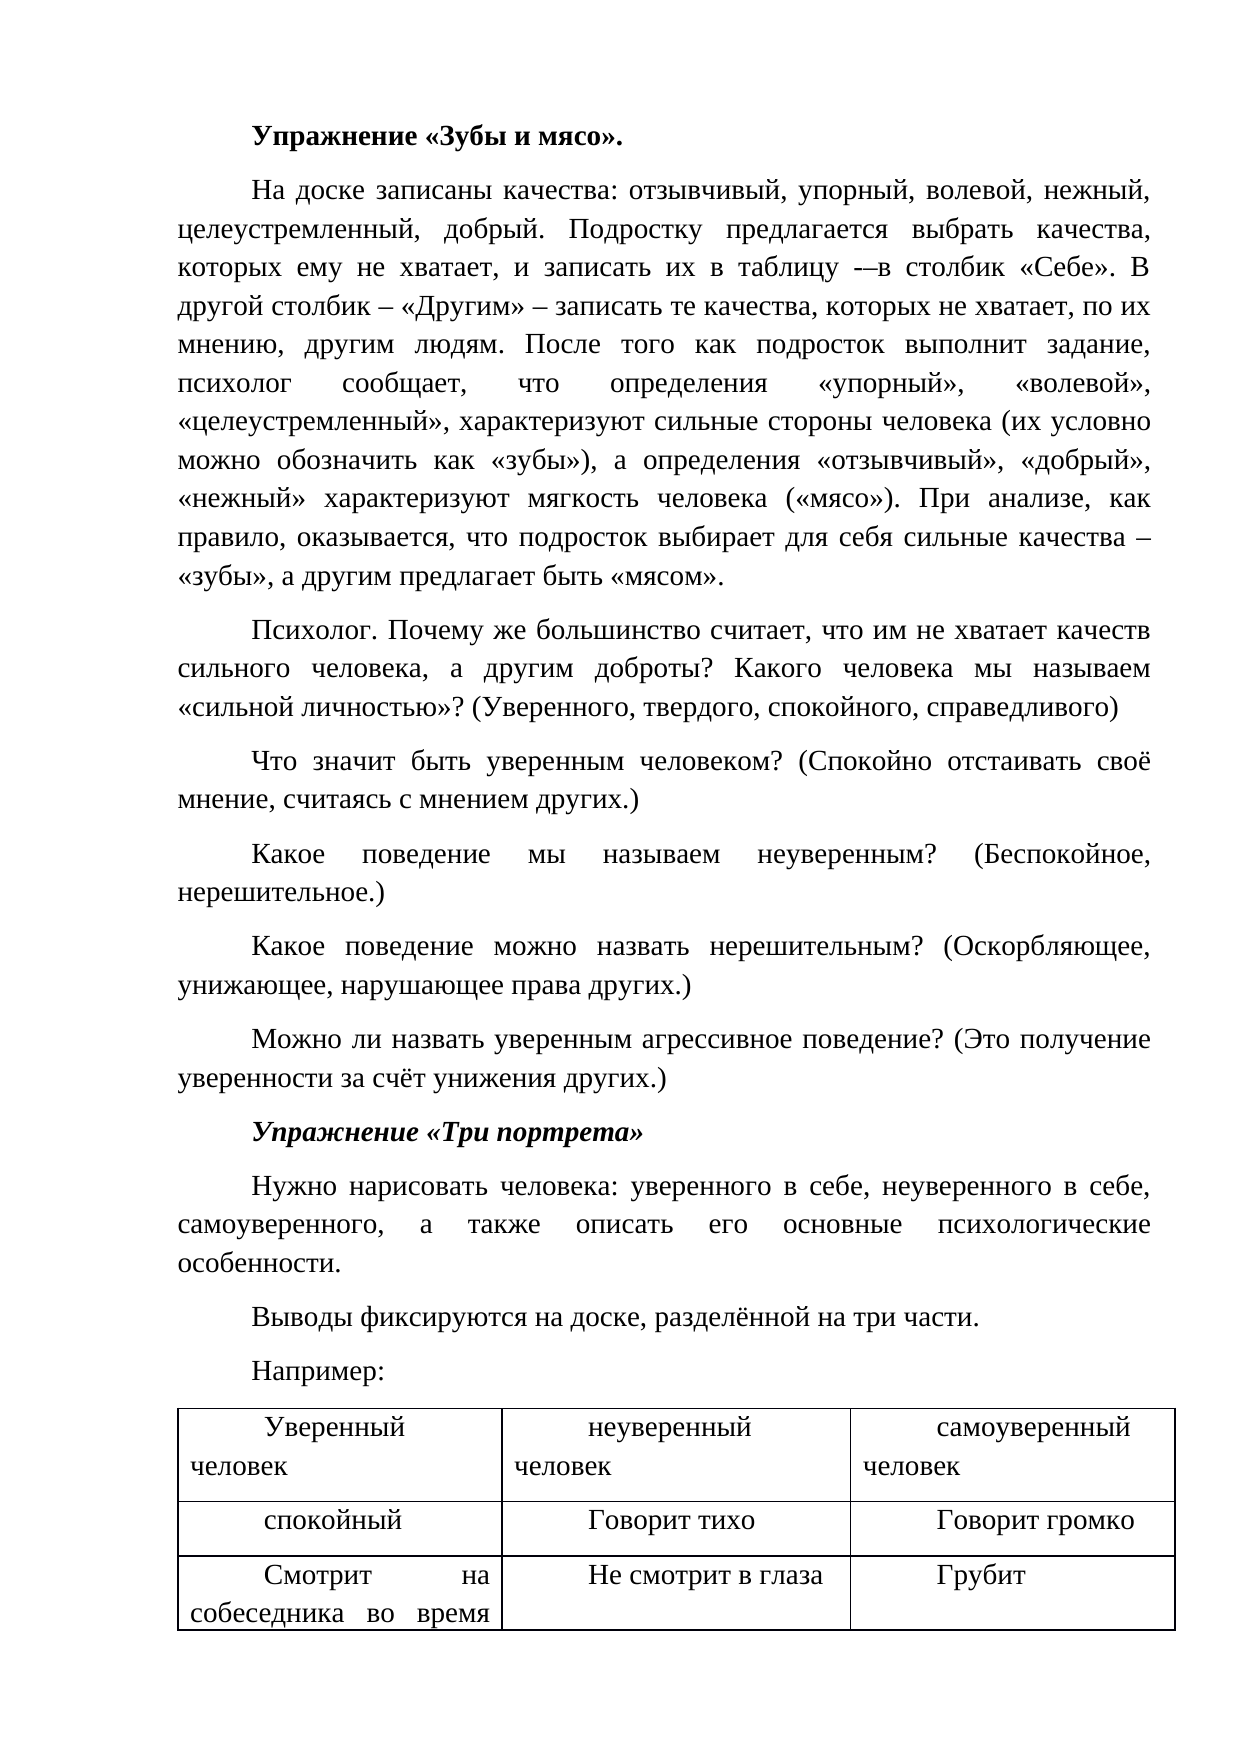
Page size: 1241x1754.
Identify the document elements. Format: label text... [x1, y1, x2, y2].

text Упражнение «Зубы и мясо». [177, 118, 1152, 152]
text Нужно нарисовать человека: уверенного в себе, неуверенного в себе, самоуверенного, а также описать его основные психологические особенности. [177, 1168, 1152, 1279]
table_cell спокойный [179, 1502, 501, 1555]
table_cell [179, 1557, 501, 1629]
text Какое поведение можно назвать нерешительным? (Оскорбляющее, унижающее, нарушающее права других.) [177, 928, 1152, 1001]
text Выводы фиксируются на доске, разделённой на три части. [177, 1299, 1152, 1333]
table_cell Говорит тихо [503, 1502, 850, 1555]
text Психолог. Почему же большинство считает, что им не хватает качеств сильного человека, а другим доброты? Какого человека мы называем «сильной личностью»? (Уверенного, твердого, спокойного, справедливого) [177, 612, 1152, 722]
table_header Уверенный человек [179, 1409, 501, 1501]
text Можно ли назвать уверенным агрессивное поведение? (Это получение уверенности за счёт унижения других.) [177, 1021, 1152, 1093]
text Что значит быть уверенным человеком? (Спокойно отстаивать своё мнение, считаясь с мнением других.) [177, 743, 1152, 815]
text Какое поведение мы называем неуверенным? (Беспокойное, нерешительное.) [177, 836, 1152, 908]
text Упражнение «Три портрета» [177, 1114, 1152, 1147]
text На доске записаны качества: отзывчивый, упорный, волевой, нежный, целеустремленный, добрый. Подростку предлагается выбрать качества, которых ему не хватает, и записать их в таблицу -–в столбик «Себе». В другой столбик – «Другим» – записать те качества, которых не хватает, по их мнению, другим людям. После того как подросток выполнит задание, психолог сообщает, что определения «упорный», «волевой», «целеустремленный», характеризуют сильные стороны человека (их условно можно обозначить как «зубы»), а определения «отзывчивый», «добрый», «нежный» характеризуют мягкость человека («мясо»). При анализе, как правило, оказывается, что подросток выбирает для себя сильные качества – «зубы», а другим предлагает быть «мясом». [177, 172, 1152, 591]
table_cell Говорит громко [851, 1502, 1174, 1555]
table_header неуверенный человек [503, 1409, 850, 1501]
table_cell Не смотрит в глаза [503, 1557, 850, 1629]
table_header самоуверенный человек [851, 1409, 1174, 1501]
text Например: [177, 1353, 1152, 1387]
table_cell Грубит [851, 1557, 1174, 1629]
